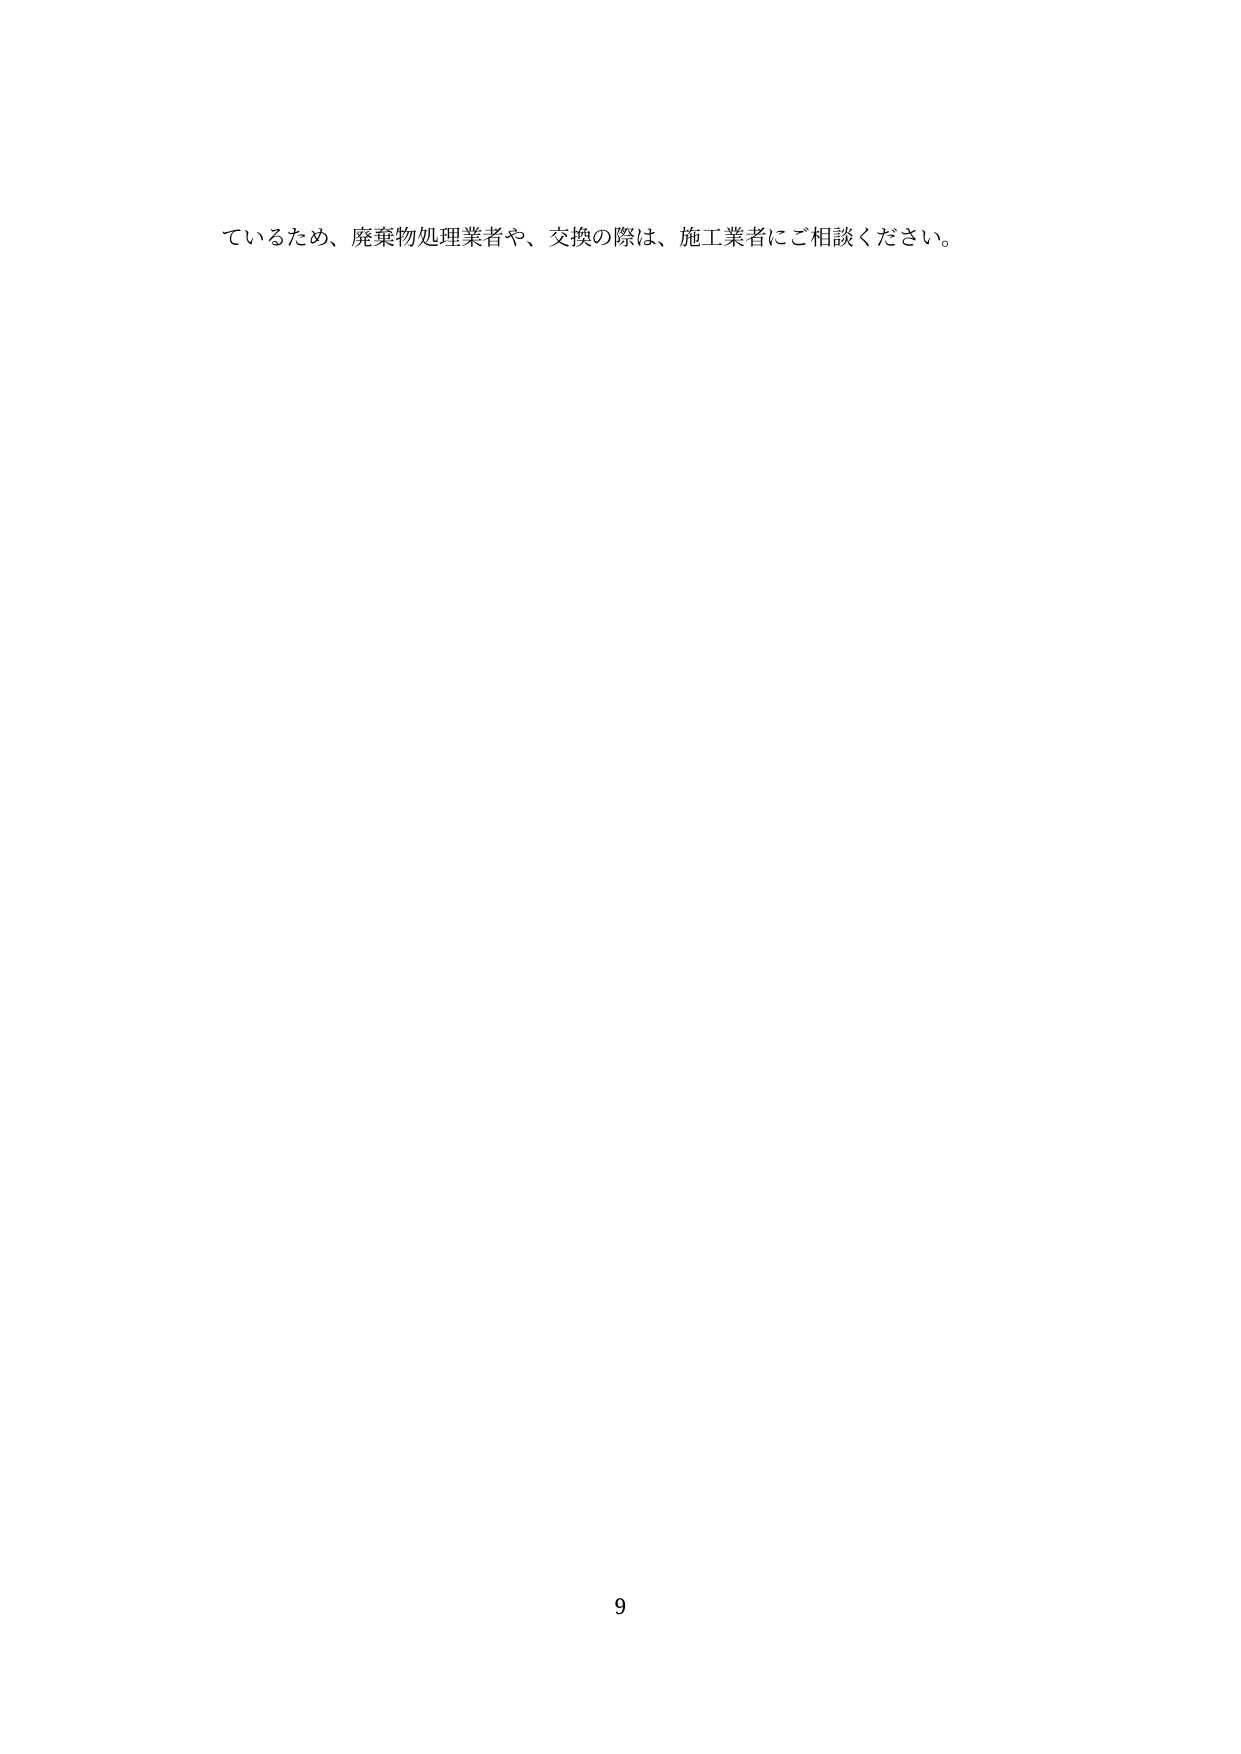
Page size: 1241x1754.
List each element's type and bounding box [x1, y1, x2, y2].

text [199, 217, 1063, 254]
